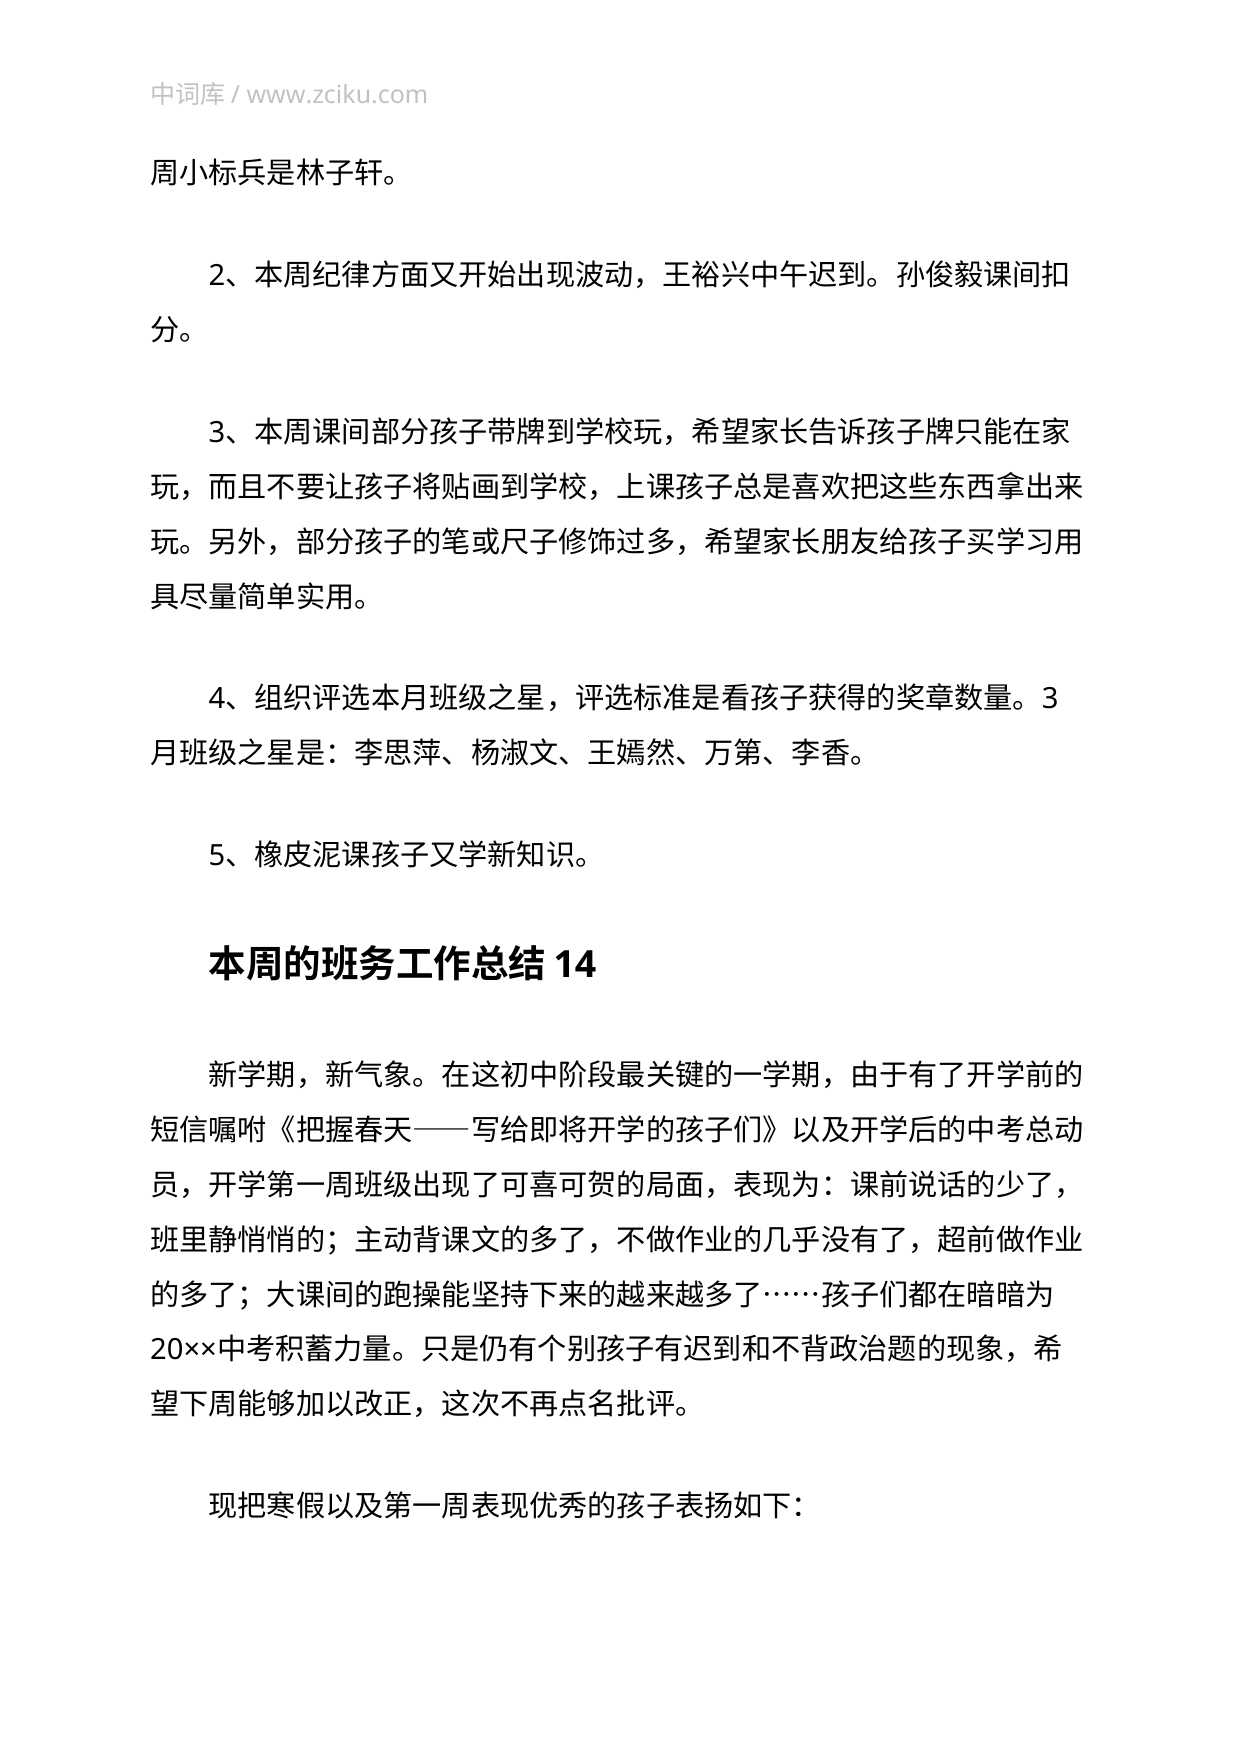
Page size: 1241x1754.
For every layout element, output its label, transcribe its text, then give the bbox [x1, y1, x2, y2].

text 2、本周纪律方面又开始出现波动，王裕兴中午迟到。孙俊毅课间扣分。 [150, 252, 1090, 349]
text 3、本周课间部分孩子带牌到学校玩，希望家长告诉孩子牌只能在家玩，而且不要让孩子将贴画到学校，上课孩子总是喜欢把这些东西拿出来玩。另外，部分孩子的笔或尺子修饰过多，希望家长朋友给孩子买学习用具尽量简单实用。 [150, 408, 1090, 616]
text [150, 150, 1090, 192]
text 4、组织评选本月班级之星，评选标准是看孩子获得的奖章数量。3月班级之星是：李思萍、杨淑文、王嫣然、万第、李香。 [150, 675, 1090, 772]
text 新学期，新气象。在这初中阶段最关键的一学期，由于有了开学前的短信嘱咐《把握春天——写给即将开学的孩子们》以及开学后的中考总动员，开学第一周班级出现了可喜可贺的局面，表现为：课前说话的少了，班里静悄悄的；主动背课文的多了，不做作业的几乎没有了，超前做作业的多了；大课间的跑操能坚持下来的越来越多了……孩子们都在暗暗为20××中考积蓄力量。只是仍有个别孩子有迟到和不背政治题的现象，希望下周能够加以改正，这次不再点名批评。 [150, 1051, 1090, 1423]
text 5、橡皮泥课孩子又学新知识。 [150, 832, 1090, 874]
text 本周的班务工作总结14 [150, 934, 1090, 988]
text 现把寒假以及第一周表现优秀的孩子表扬如下： [150, 1483, 1090, 1525]
